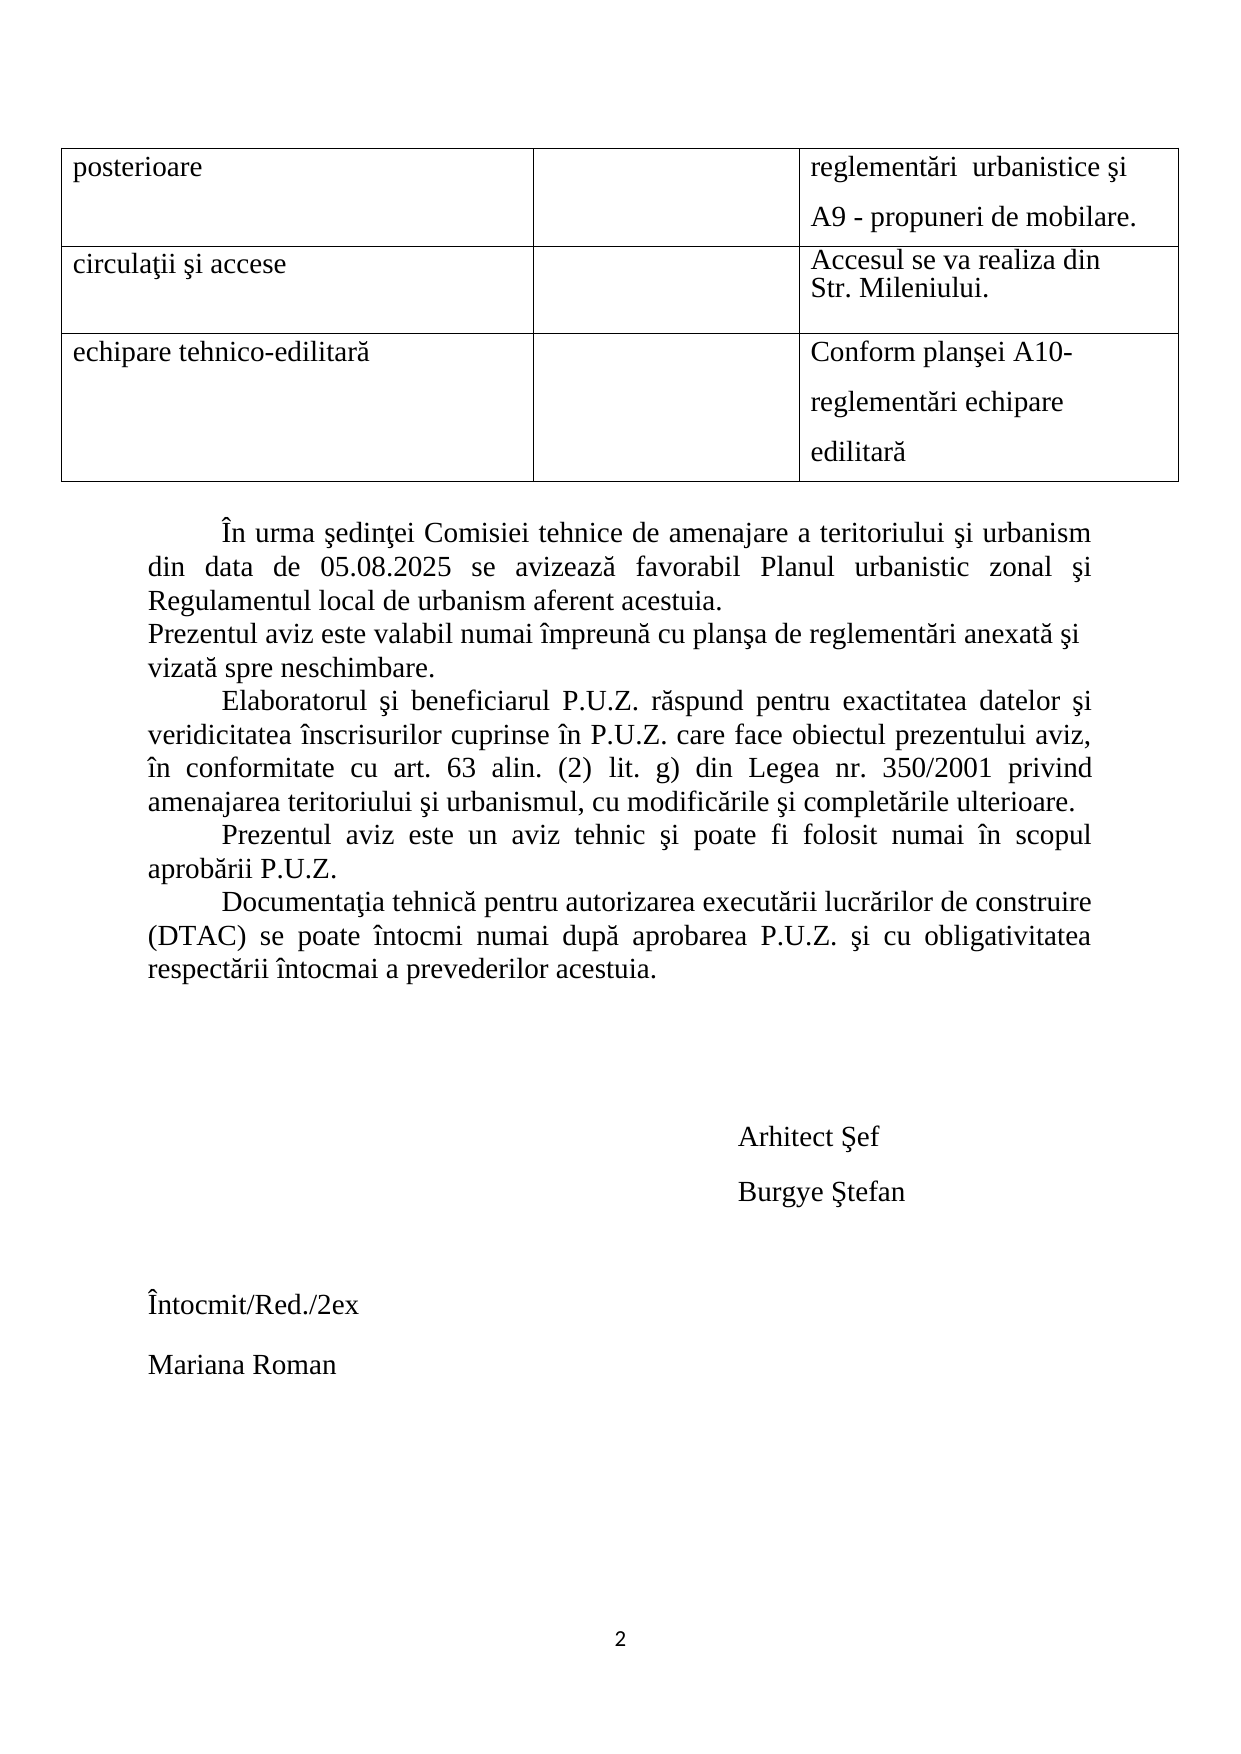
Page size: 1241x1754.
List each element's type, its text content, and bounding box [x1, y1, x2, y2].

table_cell Accesul se va realiza din Str. Mileniului. [800, 247, 1178, 333]
text Burgye Ştefan [148, 1174, 1093, 1207]
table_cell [800, 149, 1178, 246]
text Arhitect Şef [148, 1119, 1093, 1153]
table_cell Conform planşei A10-reglementări echipare edilitară [800, 334, 1178, 481]
text Mariana Roman [148, 1347, 1093, 1380]
text Prezentul aviz este valabil numai împreună cu planşa de reglementări anexată şi vizată spre neschimbare. [148, 616, 1093, 683]
text Documentaţia tehnică pentru autorizarea executării lucrărilor de construire (DTAC) se poate întocmi numai după aprobarea P.U.Z. şi cu obligativitatea respectării întocmai a prevederilor acestuia. [148, 884, 1093, 985]
text Întocmit/Red./2ex [148, 1287, 1093, 1321]
text În urma şedinţei Comisiei tehnice de amenajare a teritoriului şi urbanism din data de 05.08.2025 se avizează favorabil Planul urbanistic zonal şi Regulamentul local de urbanism aferent acestuia. [148, 516, 1093, 616]
table_cell [534, 334, 799, 481]
text Elaboratorul şi beneficiarul P.U.Z. răspund pentru exactitatea datelor şi veridicitatea înscrisurilor cuprinse în P.U.Z. care face obiectul prezentului aviz, în conformitate cu art. 63 alin. (2) lit. g) din Legea nr. 350/2001 privind amenajarea teritoriului şi urbanismul, cu modificările şi completările ulterioare. [148, 683, 1093, 817]
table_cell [62, 149, 533, 246]
text Prezentul aviz este un aviz tehnic şi poate fi folosit numai în scopul aprobării P.U.Z. [148, 817, 1093, 884]
table_cell circulaţii şi accese [62, 247, 533, 333]
table_cell [534, 247, 799, 333]
table_cell [534, 149, 799, 246]
table_cell echipare tehnico-edilitară [62, 334, 533, 481]
